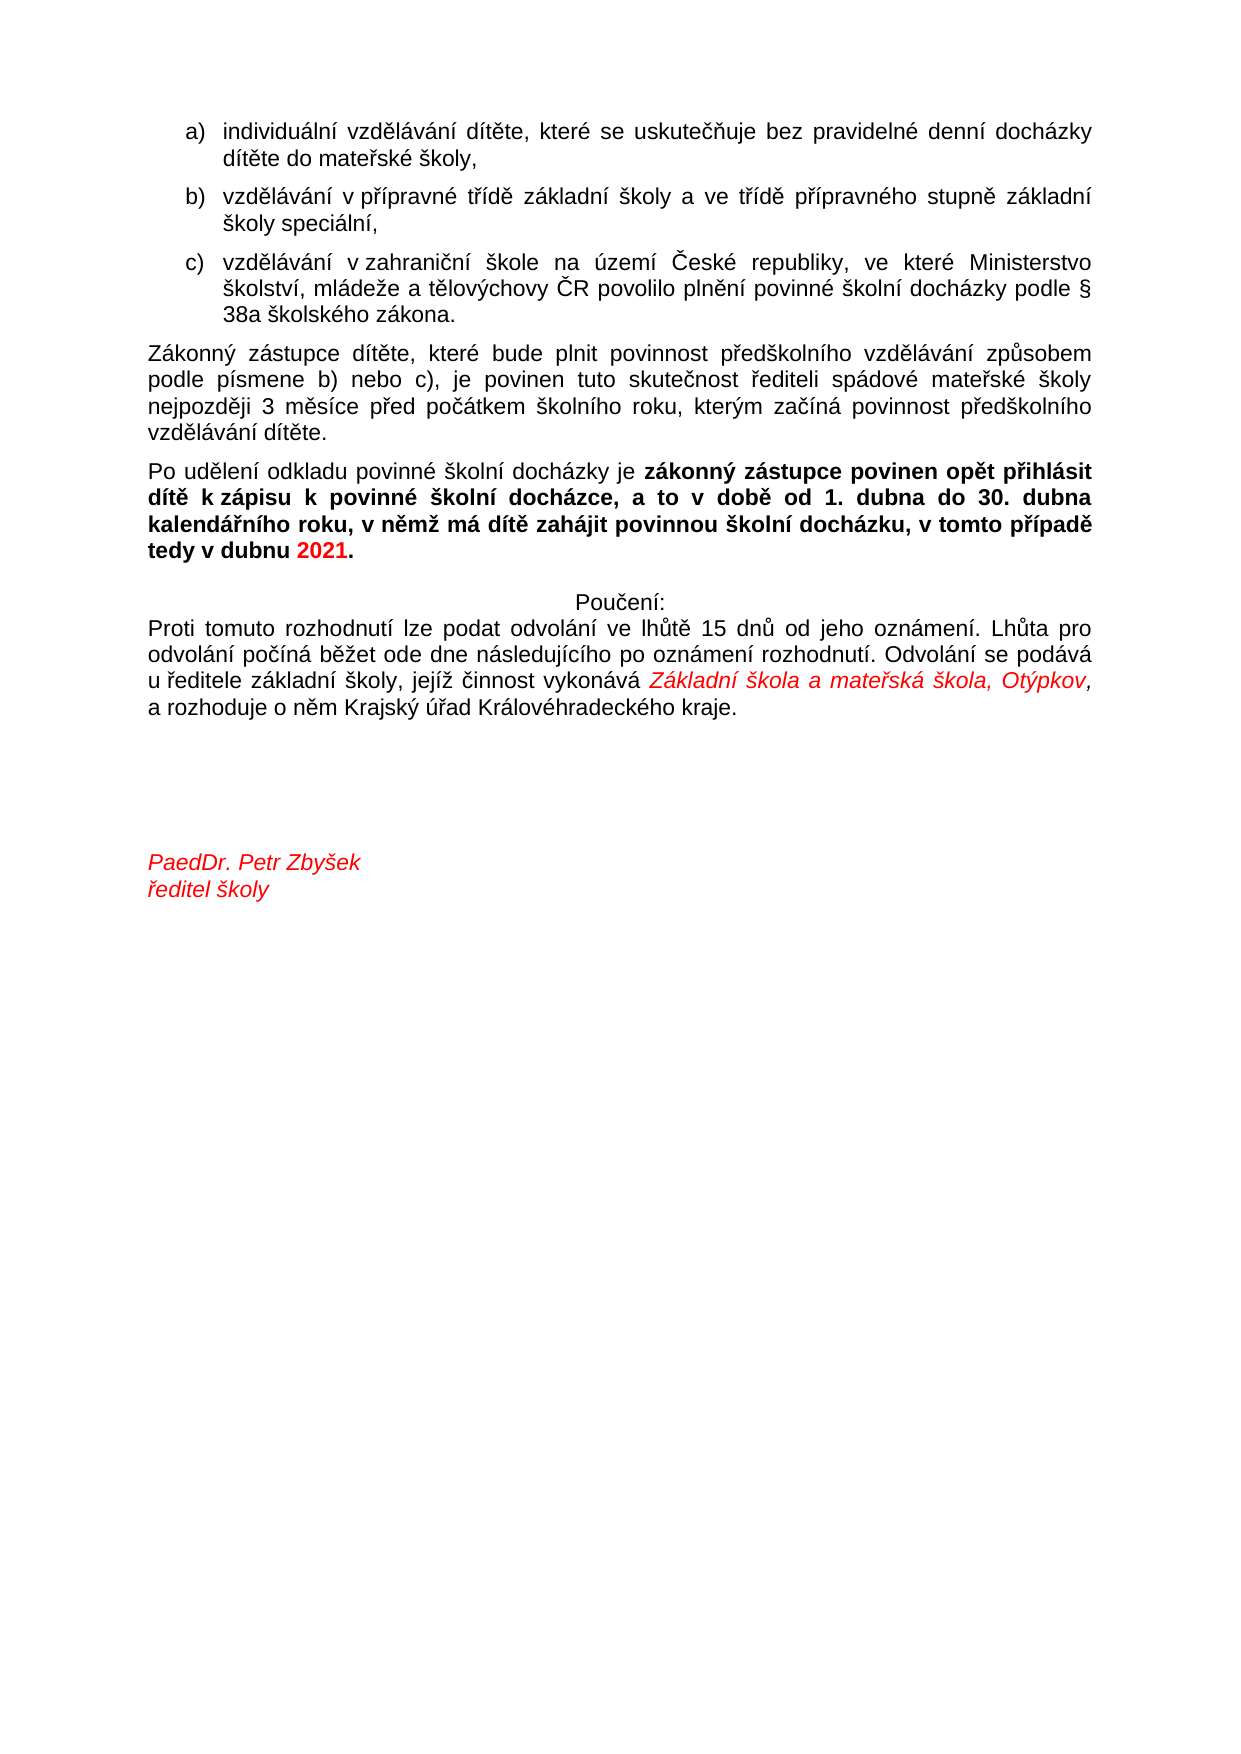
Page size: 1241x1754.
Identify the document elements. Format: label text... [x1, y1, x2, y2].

list vzdělávání v zahraniční škole na území České republiky, ve které Ministerstvo školství, mládeže a tělovýchovy ČR povolilo plnění povinné školní docházky podle § 38a školského zákona. [185, 248, 1092, 328]
text ředitel školy [148, 876, 1092, 902]
text Poučení: [148, 588, 1092, 615]
text PaedDr. Petr Zbyšek [148, 849, 1092, 876]
text Po udělení odkladu povinné školní docházky je zákonný zástupce povinen opět přihlásit dítě k zápisu k povinné školní docházce, a to v době od 1. dubna do 30. dubna kalendářního roku, v němž má dítě zahájit povinnou školní docházku, v tomto případě tedy v dubnu 2021. [354, 522, 1092, 563]
list vzdělávání v přípravné třídě základní školy a ve třídě přípravného stupně základní školy speciální, [185, 183, 1092, 236]
text Proti tomuto rozhodnutí lze podat odvolání ve lhůtě 15 dnů od jeho oznámení. Lhůta pro odvolání počíná běžet ode dne následujícího po oznámení rozhodnutí. Odvolání se podává u ředitele základní školy, jejíž činnost vykonává Základní škola a mateřská škola, Otýpkov, a rozhoduje o něm Krajský úřad Královéhradeckého kraje. [148, 615, 1092, 720]
text Zákonný zástupce dítěte, které bude plnit povinnost předškolního vzdělávání způsobem podle písmene b) nebo c), je povinen tuto skutečnost řediteli spádové mateřské školy nejpozději 3 měsíce před počátkem školního roku, kterým začíná povinnost předškolního vzdělávání dítěte. [148, 340, 1092, 446]
list individuální vzdělávání dítěte, které se uskutečňuje bez pravidelné denní docházky dítěte do mateřské školy, [185, 118, 1092, 171]
